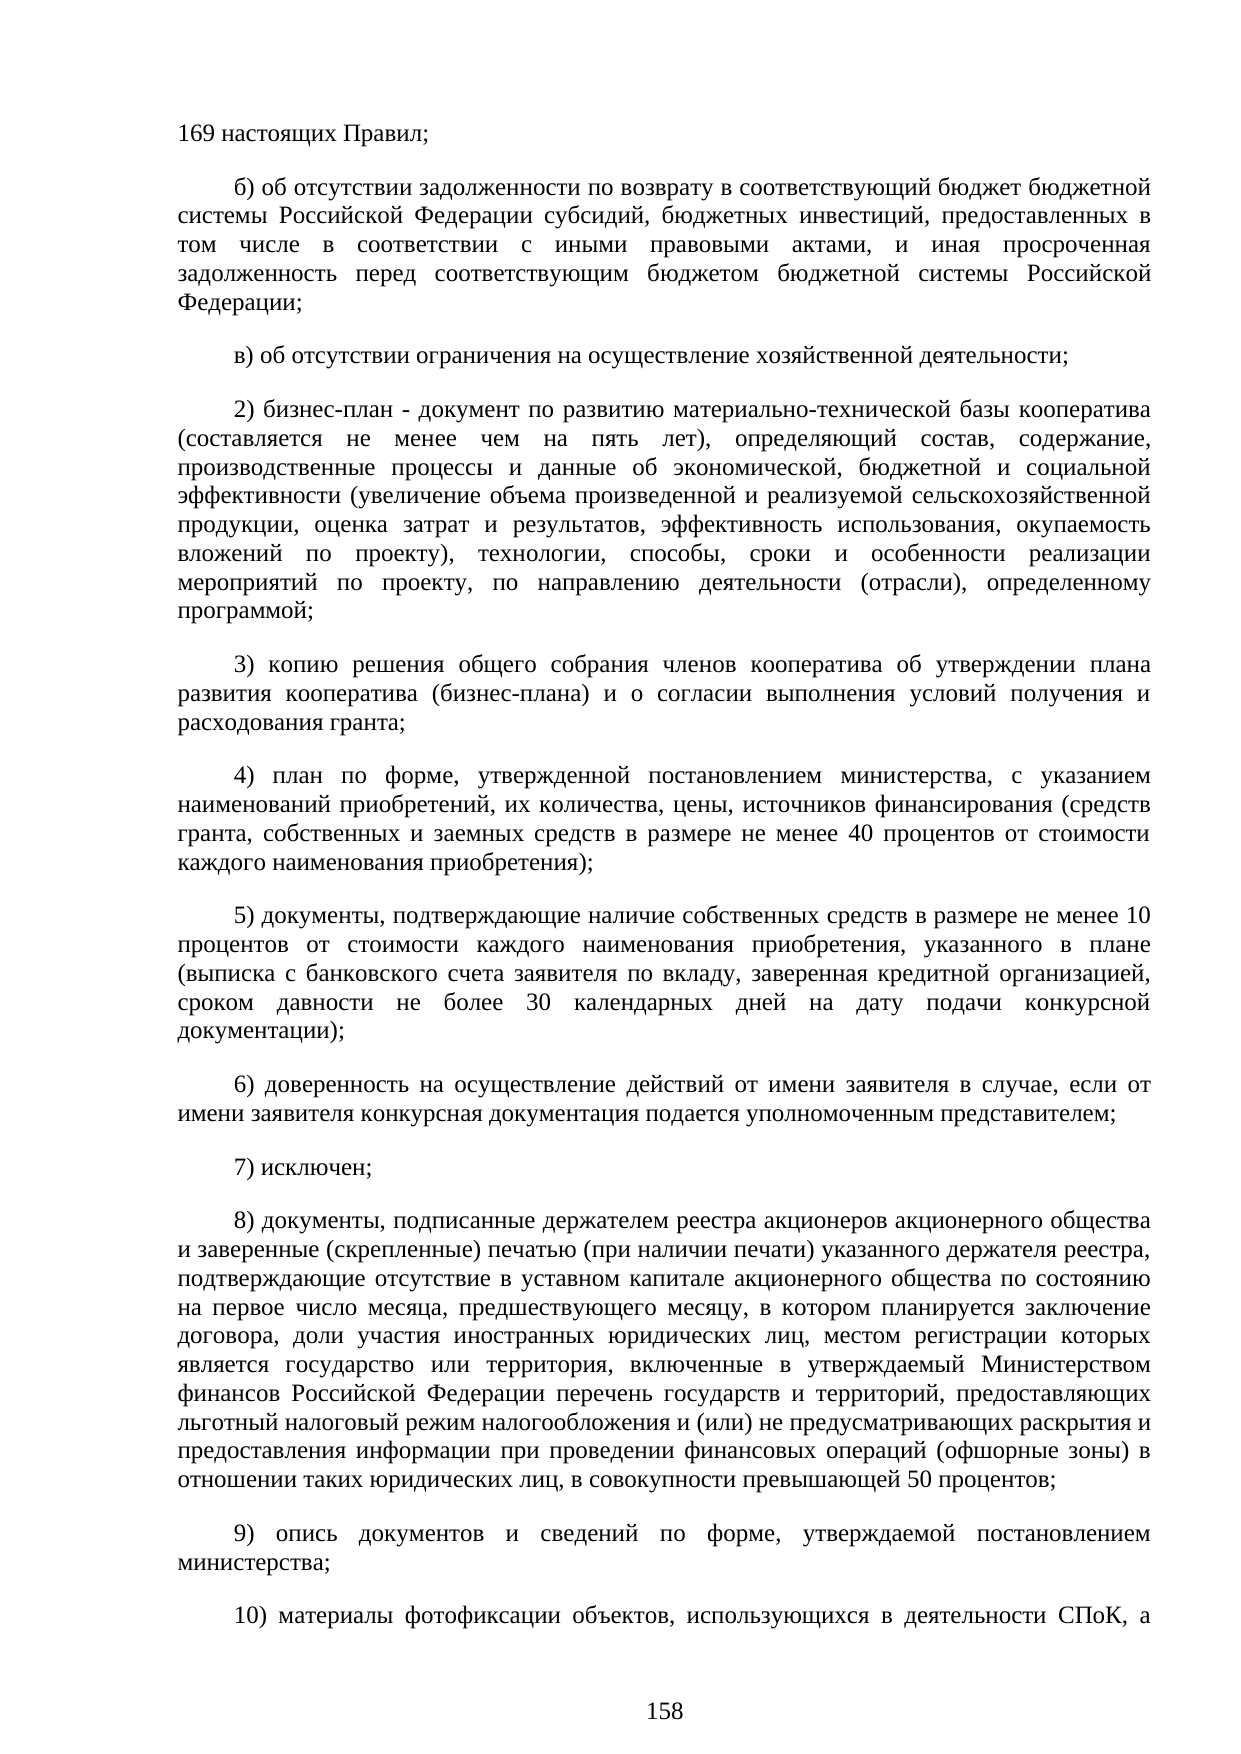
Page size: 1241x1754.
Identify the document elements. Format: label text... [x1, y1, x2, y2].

text 9) опись документов и сведений по форме, утверждаемой постановлением министерства; [177, 1518, 1152, 1576]
text 5) документы, подтверждающие наличие собственных средств в размере не менее 10 процентов от стоимости каждого наименования приобретения, указанного в плане (выписка с банковского счета заявителя по вкладу, заверенная кредитной организацией, сроком давности не более 30 календарных дней на дату подачи конкурсной документации); [177, 901, 1152, 1044]
text 2) бизнес-план - документ по развитию материально-технической базы кооператива (составляется не менее чем на пять лет), определяющий состав, содержание, производственные процессы и данные об экономической, бюджетной и социальной эффективности (увеличение объема произведенной и реализуемой сельскохозяйственной продукции, оценка затрат и результатов, эффективность использования, окупаемость вложений по проекту), технологии, способы, сроки и особенности реализации мероприятий по проекту, по направлению деятельности (отрасли), определенному программой; [177, 394, 1152, 624]
text 7) исключен; [177, 1152, 1152, 1181]
text 8) документы, подписанные держателем реестра акционеров акционерного общества и заверенные (скрепленные) печатью (при наличии печати) указанного держателя реестра, подтверждающие отсутствие в уставном капитале акционерного общества по состоянию на первое число месяца, предшествующего месяцу, в котором планируется заключение договора, доли участия иностранных юридических лиц, местом регистрации которых является государство или территория, включенные в утверждаемый Министерством финансов Российской Федерации перечень государств и территорий, предоставляющих льготный налоговый режим налогообложения и (или) не предусматривающих раскрытия и предоставления информации при проведении финансовых операций (офшорные зоны) в отношении таких юридических лиц, в совокупности превышающей 50 процентов; [177, 1206, 1152, 1493]
text 3) копию решения общего собрания членов кооператива об утверждении плана развития кооператива (бизнес-плана) и о согласии выполнения условий получения и расходования гранта; [177, 649, 1152, 736]
text б) об отсутствии задолженности по возврату в соответствующий бюджет бюджетной системы Российской Федерации субсидий, бюджетных инвестиций, предоставленных в том числе в соответствии с иными правовыми актами, и иная просроченная задолженность перед соответствующим бюджетом бюджетной системы Российской Федерации; [177, 172, 1152, 316]
text 4) план по форме, утвержденной постановлением министерства, с указанием наименований приобретений, их количества, цены, источников финансирования (средств гранта, собственных и заемных средств в размере не менее 40 процентов от стоимости каждого наименования приобретения); [177, 761, 1152, 876]
text в) об отсутствии ограничения на осуществление хозяйственной деятельности; [177, 341, 1152, 369]
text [177, 118, 1152, 147]
text 6) доверенность на осуществление действий от имени заявителя в случае, если от имени заявителя конкурсная документация подается уполномоченным представителем; [177, 1069, 1152, 1127]
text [177, 1601, 1152, 1629]
